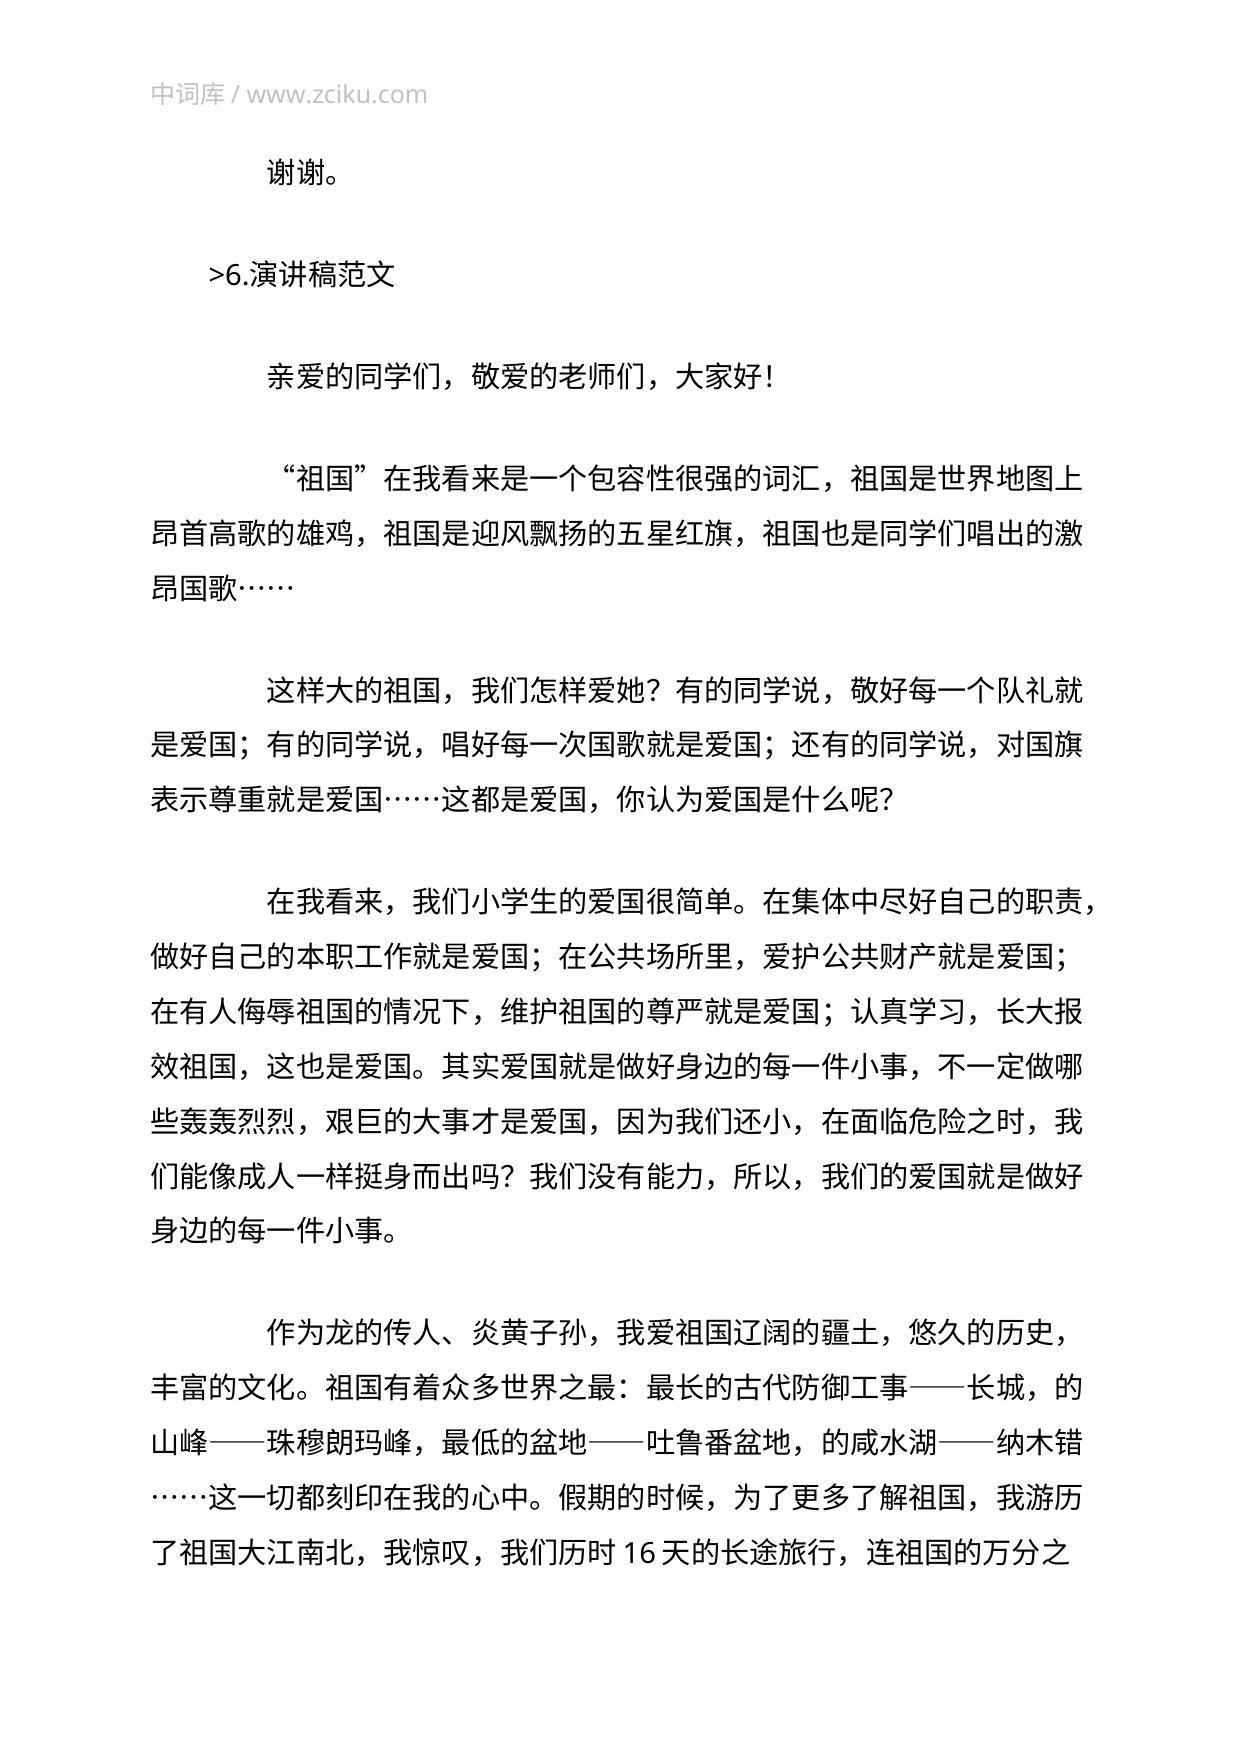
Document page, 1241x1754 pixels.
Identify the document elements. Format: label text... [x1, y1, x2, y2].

text 谢谢。 [150, 150, 1090, 192]
text “祖国”在我看来是一个包容性很强的词汇，祖国是世界地图上昂首高歌的雄鸡，祖国是迎风飘扬的五星红旗，祖国也是同学们唱出的激昂国歌…… [150, 456, 1090, 608]
text 在我看来，我们小学生的爱国很简单。在集体中尽好自己的职责，做好自己的本职工作就是爱国；在公共场所里，爱护公共财产就是爱国；在有人侮辱祖国的情况下，维护祖国的尊严就是爱国；认真学习，长大报效祖国，这也是爱国。其实爱国就是做好身边的每一件小事，不一定做哪些轰轰烈烈，艰巨的大事才是爱国，因为我们还小，在面临危险之时，我们能像成人一样挺身而出吗？我们没有能力，所以，我们的爱国就是做好身边的每一件小事。 [150, 879, 1090, 1250]
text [150, 1310, 1090, 1572]
text 这样大的祖国，我们怎样爱她？有的同学说，敬好每一个队礼就是爱国；有的同学说，唱好每一次国歌就是爱国；还有的同学说，对国旗表示尊重就是爱国……这都是爱国，你认为爱国是什么呢？ [150, 667, 1090, 819]
text 亲爱的同学们，敬爱的老师们，大家好！ [150, 354, 1090, 396]
text >6.演讲稿范文 [150, 252, 1090, 294]
